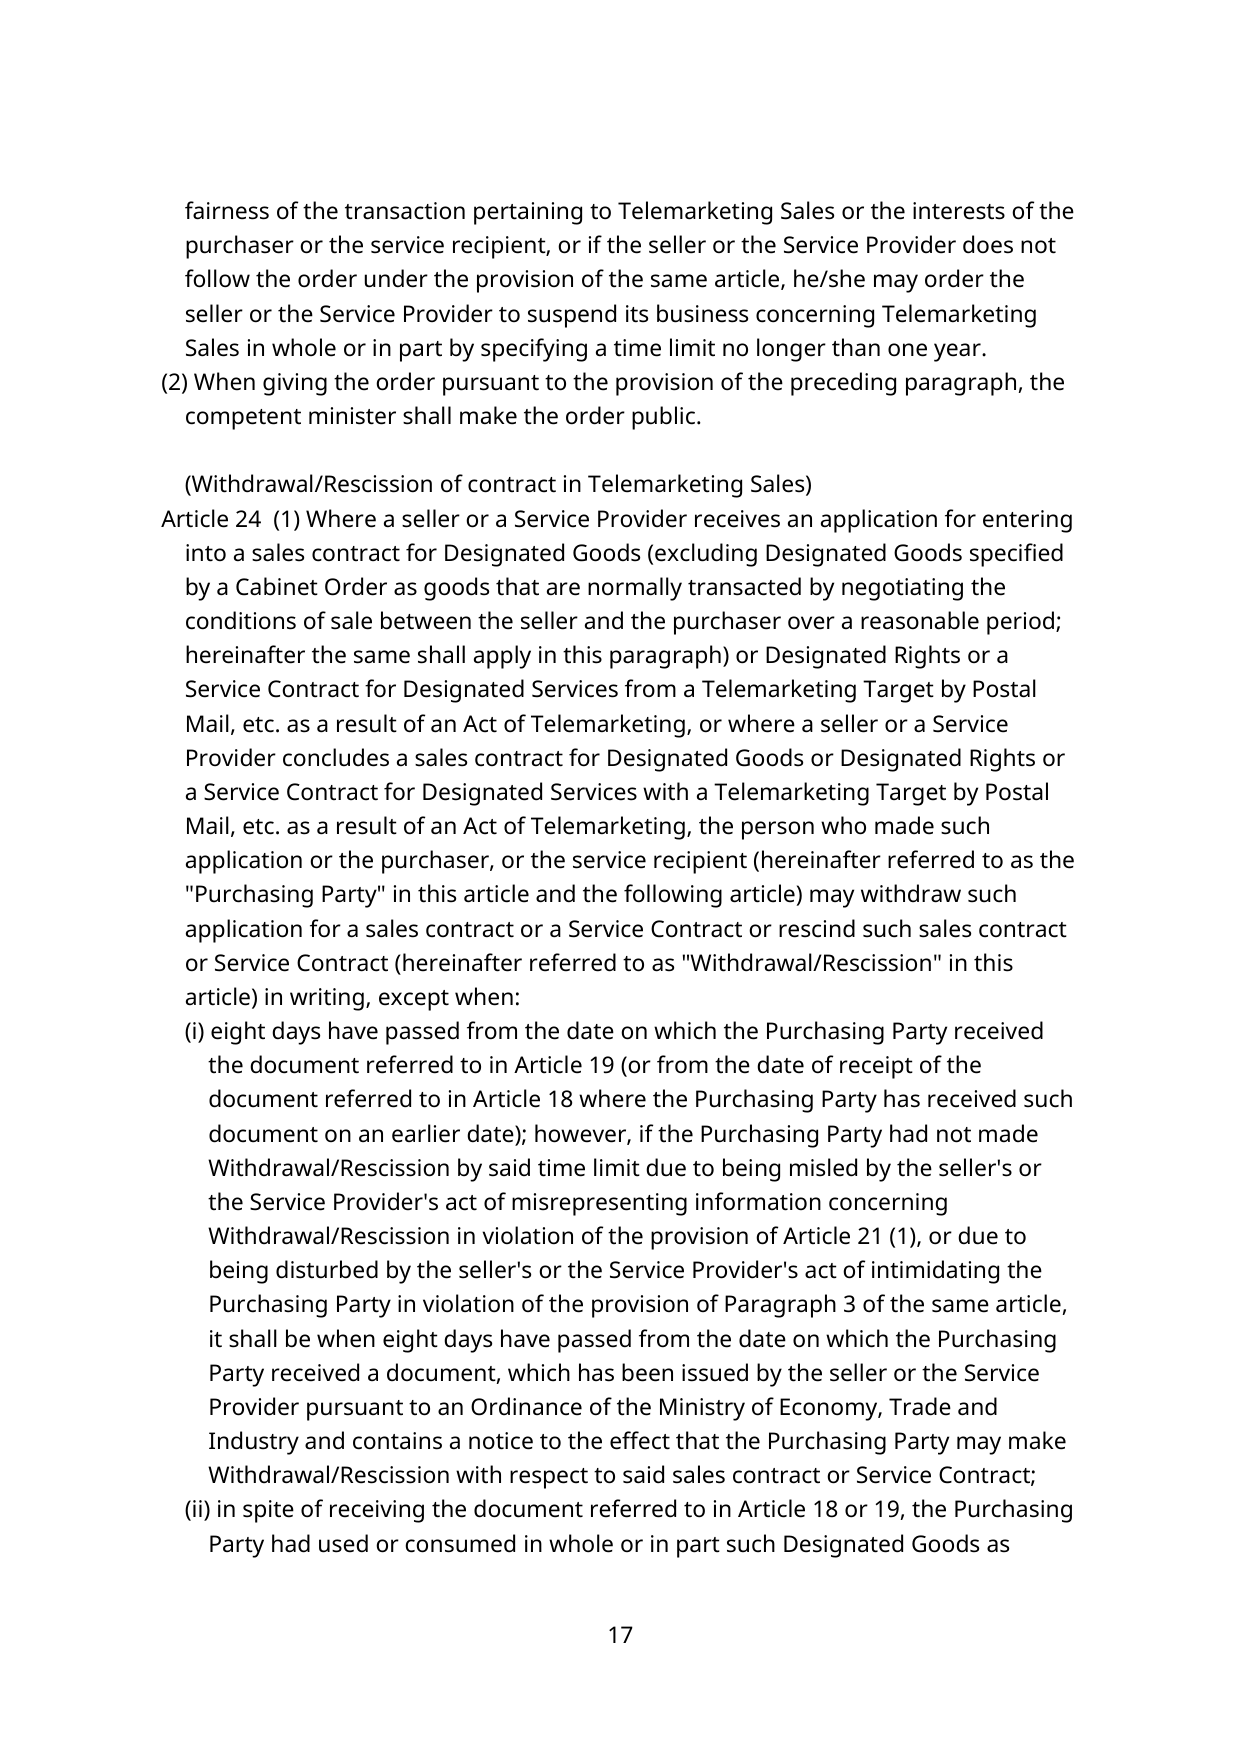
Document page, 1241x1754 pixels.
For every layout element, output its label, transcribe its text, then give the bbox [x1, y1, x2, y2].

text (Withdrawal/Rescission of contract in Telemarketing Sales) [184, 467, 1079, 501]
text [161, 194, 1079, 364]
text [184, 1492, 1079, 1560]
text (i) eight days have passed from the date on which the Purchasing Party received the document referred to in Article 19 (or from the date of receipt of the document referred to in Article 18 where the Purchasing Party has received such document on an earlier date); however, if the Purchasing Party had not made Withdrawal/Rescission by said time limit due to being misled by the seller's or the Service Provider's act of misrepresenting information concerning Withdrawal/Rescission in violation of the provision of Article 21 (1), or due to being disturbed by the seller's or the Service Provider's act of intimidating the Purchasing Party in violation of the provision of Paragraph 3 of the same article, it shall be when eight days have passed from the date on which the Purchasing Party received a document, which has been issued by the seller or the Service Provider pursuant to an Ordinance of the Ministry of Economy, Trade and Industry and contains a notice to the effect that the Purchasing Party may make Withdrawal/Rescission with respect to said sales contract or Service Contract; [184, 1014, 1079, 1492]
text Article 24 (1) Where a seller or a Service Provider receives an application for entering into a sales contract for Designated Goods (excluding Designated Goods specified by a Cabinet Order as goods that are normally transacted by negotiating the conditions of sale between the seller and the purchaser over a reasonable period; hereinafter the same shall apply in this paragraph) or Designated Rights or a Service Contract for Designated Services from a Telemarketing Target by Postal Mail, etc. as a result of an Act of Telemarketing, or where a seller or a Service Provider concludes a sales contract for Designated Goods or Designated Rights or a Service Contract for Designated Services with a Telemarketing Target by Postal Mail, etc. as a result of an Act of Telemarketing, the person who made such application or the purchaser, or the service recipient (hereinafter referred to as the "Purchasing Party" in this article and the following article) may withdraw such application for a sales contract or a Service Contract or rescind such sales contract or Service Contract (hereinafter referred to as "Withdrawal/Rescission" in this article) in writing, except when: [161, 501, 1079, 1014]
text (2) When giving the order pursuant to the provision of the preceding paragraph, the competent minister shall make the order public. [161, 364, 1079, 433]
